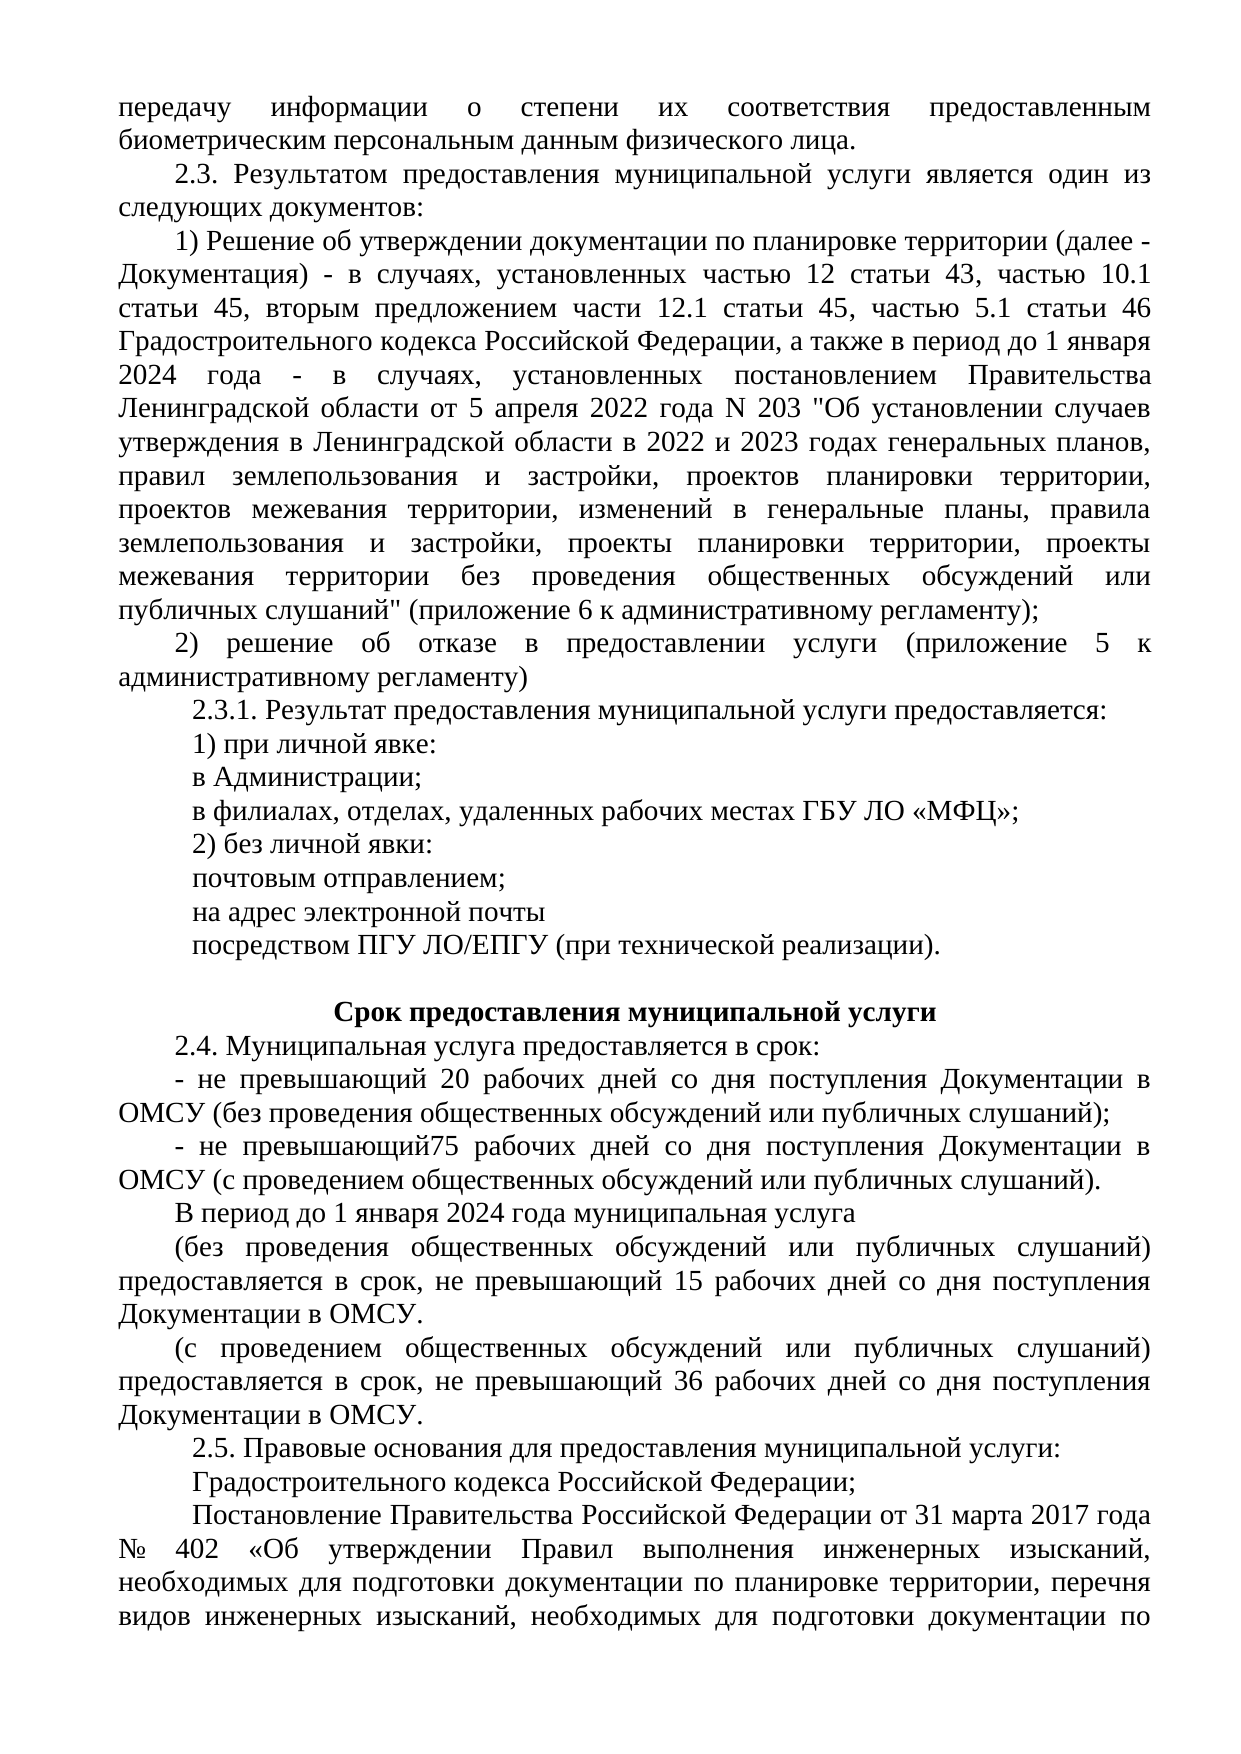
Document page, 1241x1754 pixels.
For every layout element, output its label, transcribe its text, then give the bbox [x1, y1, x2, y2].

text 2.5. Правовые основания для предоставления муниципальной услуги: [118, 1430, 1152, 1464]
text в Администрации; [118, 759, 1152, 793]
text - не превышающий75 рабочих дней со дня поступления Документации в ОМСУ (с проведением общественных обсуждений или публичных слушаний). [118, 1128, 1152, 1196]
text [118, 1497, 1152, 1632]
text 2.4. Муниципальная услуга предоставляется в срок: [118, 1028, 1152, 1061]
text почтовым отправлением; [118, 860, 1152, 894]
text (без проведения общественных обсуждений или публичных слушаний) предоставляется в срок, не превышающий 15 рабочих дней со дня поступления Документации в ОМСУ. [118, 1229, 1152, 1330]
text на адрес электронной почты [118, 894, 1152, 927]
text (с проведением общественных обсуждений или публичных слушаний) предоставляется в срок, не превышающий 36 рабочих дней со дня поступления Документации в ОМСУ. [118, 1330, 1152, 1430]
text Градостроительного кодекса Российской Федерации; [118, 1464, 1152, 1497]
text 2.3.1. Результат предоставления муниципальной услуги предоставляется: [118, 692, 1152, 726]
title Срок предоставления муниципальной услуги [118, 994, 1152, 1028]
text 2) решение об отказе в предоставлении услуги (приложение 5 к административному регламенту) [118, 625, 1152, 692]
text 2.3. Результатом предоставления муниципальной услуги является один из следующих документов: [118, 156, 1152, 223]
text посредством ПГУ ЛО/ЕПГУ (при технической реализации). [118, 927, 1152, 961]
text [118, 89, 1152, 156]
text 1) Решение об утверждении документации по планировке территории (далее - Документация) - в случаях, установленных частью 12 статьи 43, частью 10.1 статьи 45, вторым предложением части 12.1 статьи 45, частью 5.1 статьи 46 Градостроительного кодекса Российской Федерации, а также в период до 1 января 2024 года - в случаях, установленных постановлением Правительства Ленинградской области от 5 апреля 2022 года N 203 "Об установлении случаев утверждения в Ленинградской области в 2022 и 2023 годах генеральных планов, правил землепользования и застройки, проектов планировки территории, проектов межевания территории, изменений в генеральные планы, правила землепользования и застройки, проекты планировки территории, проекты межевания территории без проведения общественных обсуждений или публичных слушаний" (приложение 6 к административному регламенту); [118, 223, 1152, 625]
text 1) при личной явке: [118, 726, 1152, 759]
text 2) без личной явки: [118, 827, 1152, 860]
text - не превышающий 20 рабочих дней со дня поступления Документации в ОМСУ (без проведения общественных обсуждений или публичных слушаний); [118, 1061, 1152, 1128]
text в филиалах, отделах, удаленных рабочих местах ГБУ ЛО «МФЦ»; [118, 793, 1152, 827]
text В период до 1 января 2024 года муниципальная услуга [118, 1196, 1152, 1229]
